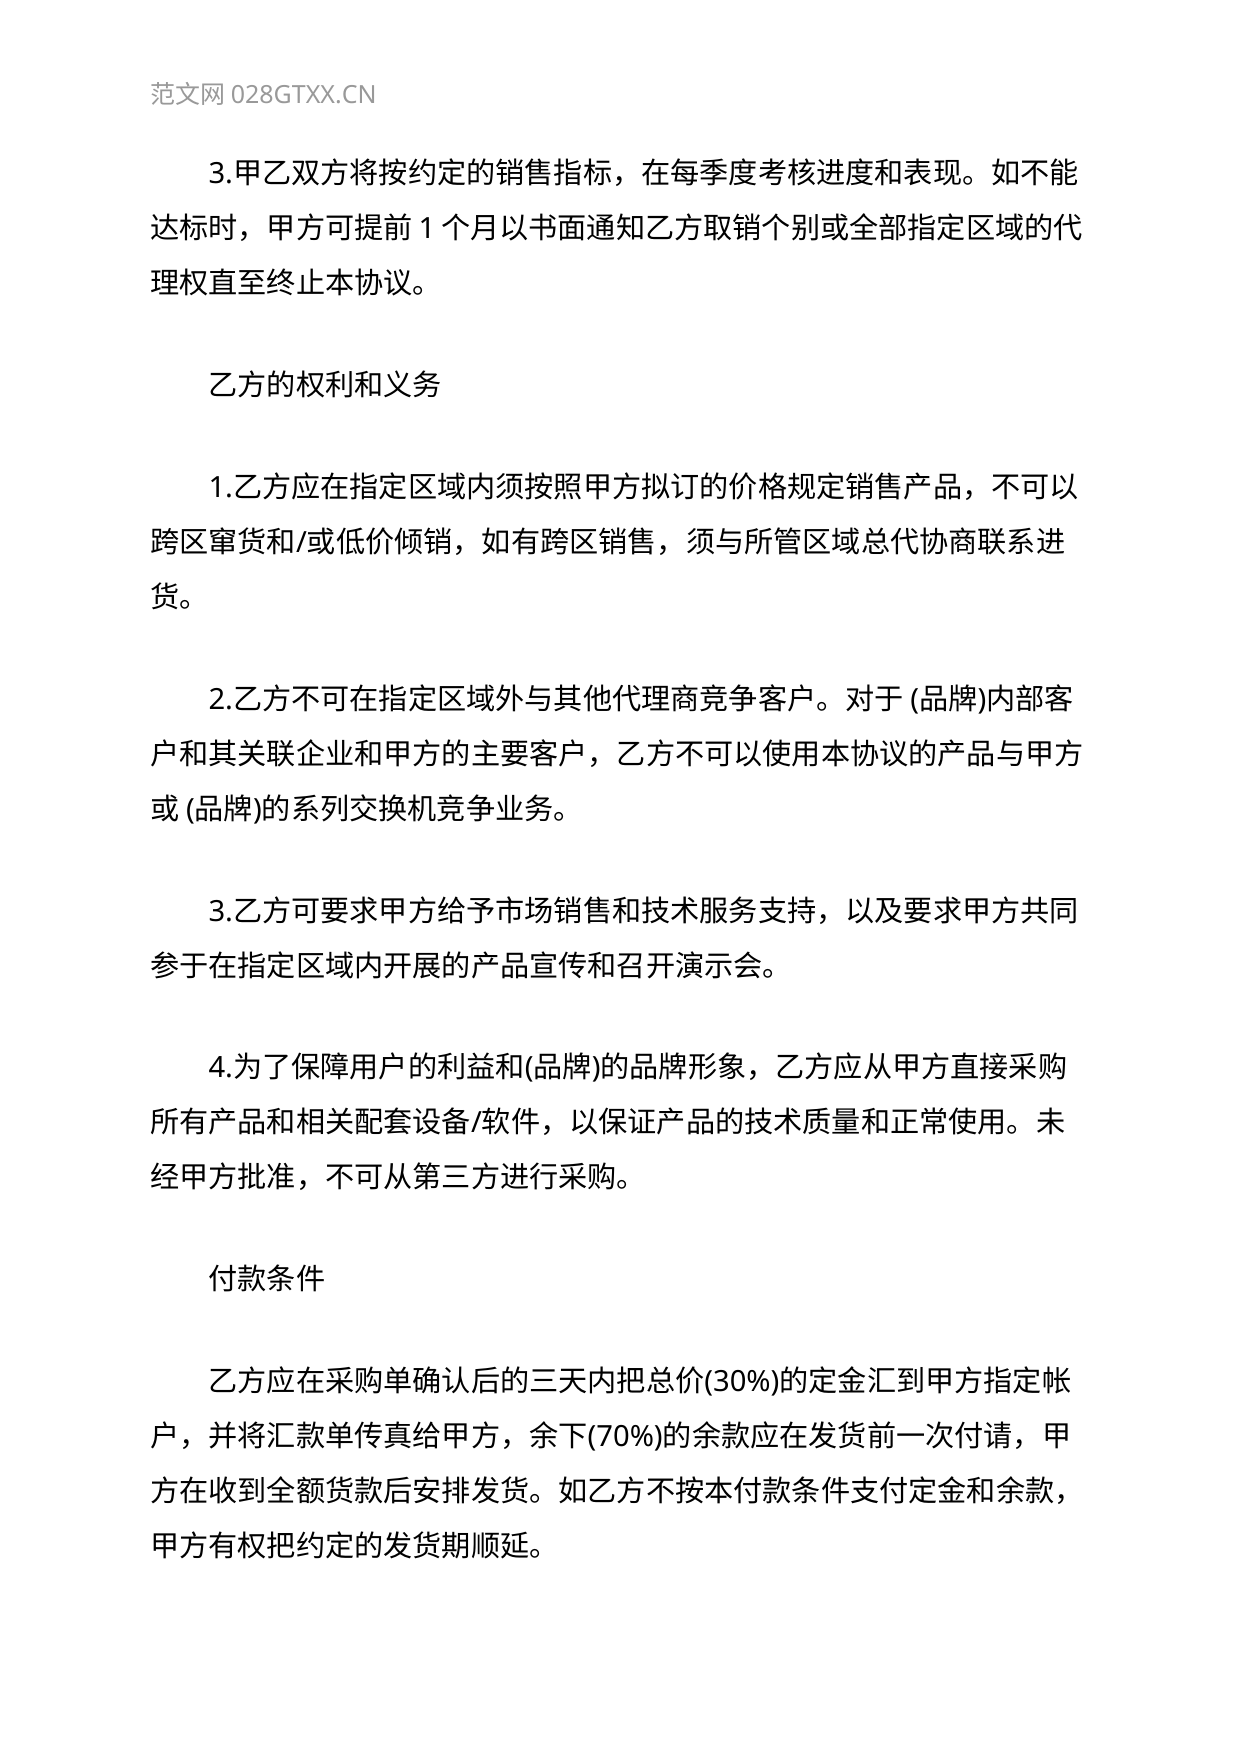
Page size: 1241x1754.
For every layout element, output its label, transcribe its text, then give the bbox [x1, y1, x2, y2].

text 3.乙方可要求甲方给予市场销售和技术服务支持，以及要求甲方共同参于在指定区域内开展的产品宣传和召开演示会。 [150, 887, 1090, 984]
text 3.甲乙双方将按约定的销售指标，在每季度考核进度和表现。如不能达标时，甲方可提前1个月以书面通知乙方取销个别或全部指定区域的代理权直至终止本协议。 [150, 150, 1090, 302]
text 乙方的权利和义务 [150, 362, 1090, 404]
text 4.为了保障用户的利益和(品牌)的品牌形象，乙方应从甲方直接采购所有产品和相关配套设备/软件，以保证产品的技术质量和正常使用。未经甲方批准，不可从第三方进行采购。 [150, 1044, 1090, 1196]
text 付款条件 [150, 1256, 1090, 1298]
text 乙方应在采购单确认后的三天内把总价(30%)的定金汇到甲方指定帐户，并将汇款单传真给甲方，余下(70%)的余款应在发货前一次付请，甲方在收到全额货款后安排发货。如乙方不按本付款条件支付定金和余款，甲方有权把约定的发货期顺延。 [150, 1357, 1090, 1565]
text 2.乙方不可在指定区域外与其他代理商竞争客户。对于 (品牌)内部客户和其关联企业和甲方的主要客户，乙方不可以使用本协议的产品与甲方或 (品牌)的系列交换机竞争业务。 [150, 675, 1090, 828]
text 1.乙方应在指定区域内须按照甲方拟订的价格规定销售产品，不可以跨区窜货和/或低价倾销，如有跨区销售，须与所管区域总代协商联系进货。 [150, 463, 1090, 616]
